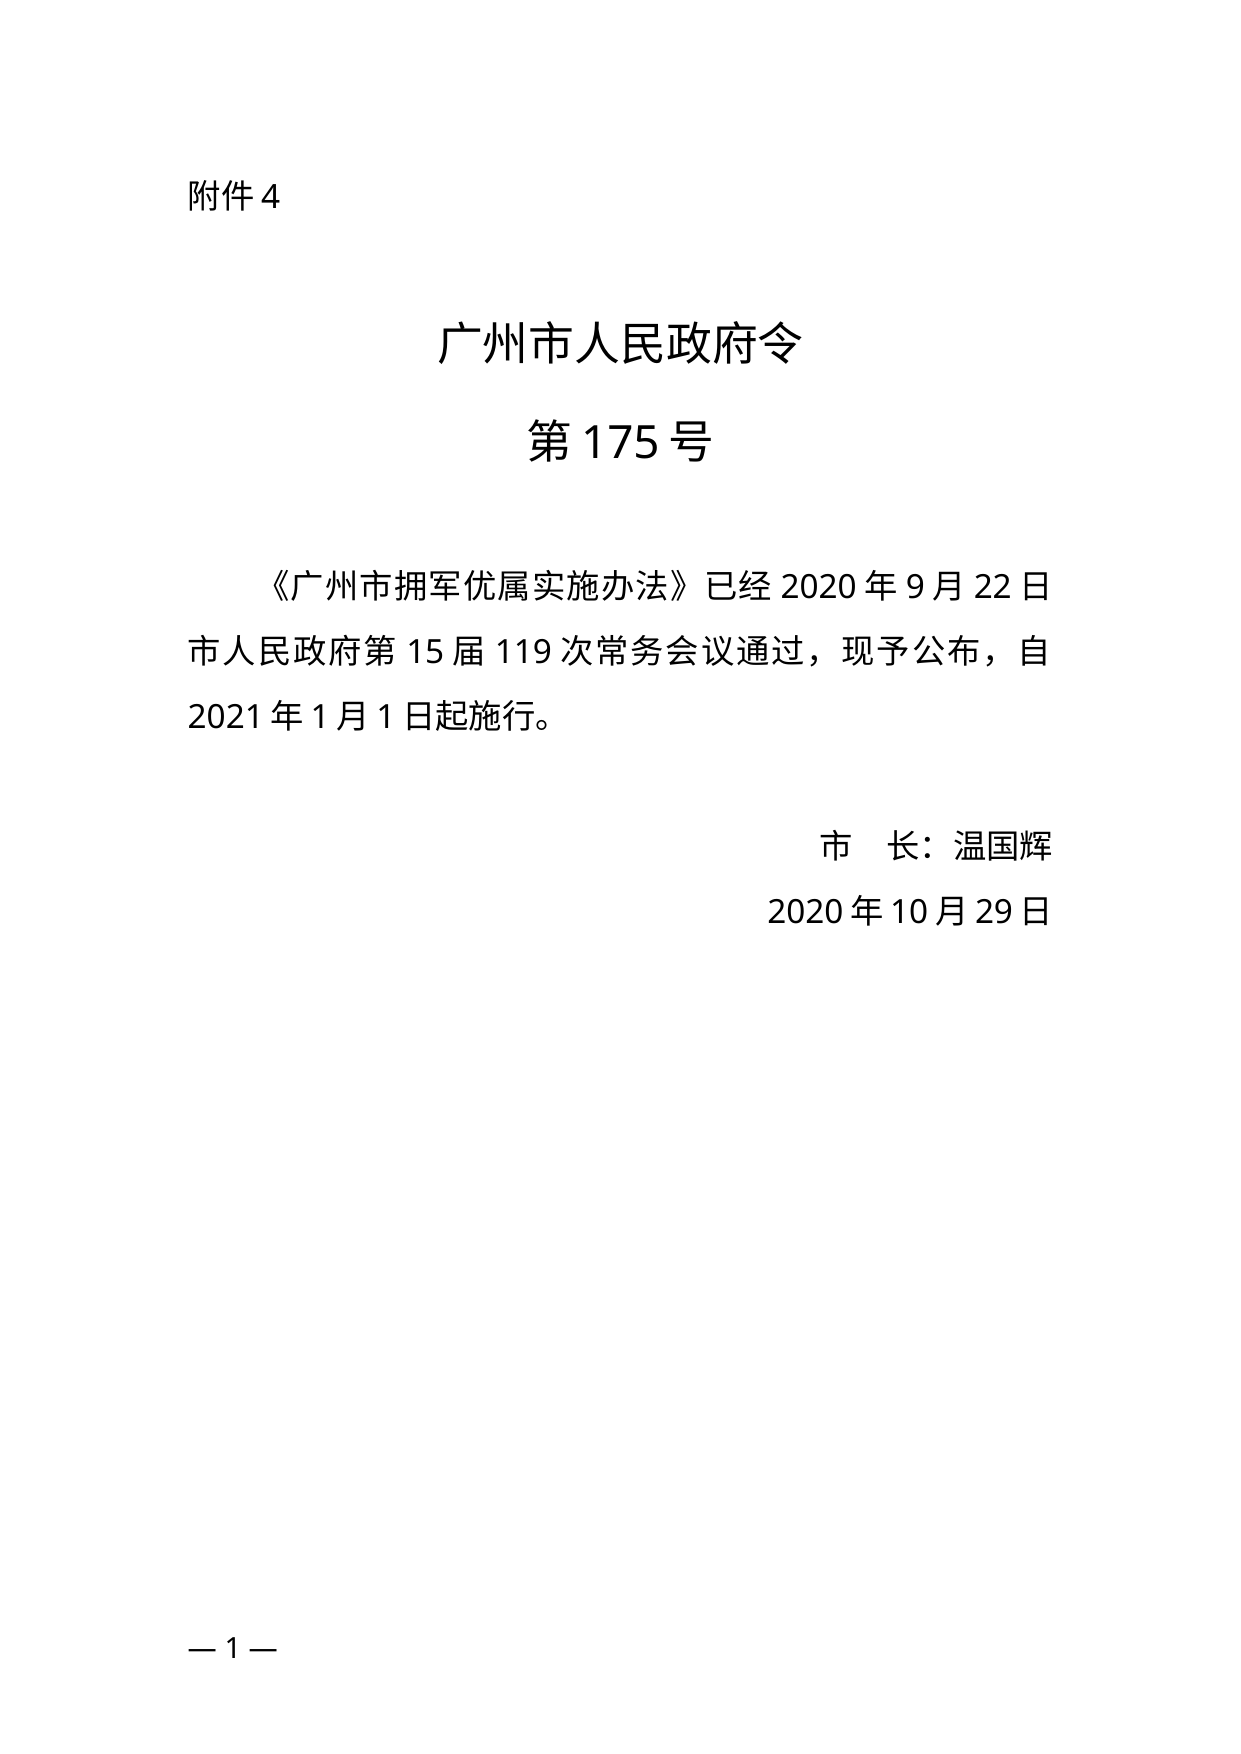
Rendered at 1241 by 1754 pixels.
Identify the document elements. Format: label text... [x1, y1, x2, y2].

text 市 长：温国辉 [187, 812, 1053, 877]
text 2020年10月29日 [187, 877, 1053, 942]
text 《广州市拥军优属实施办法》已经2020年9月22日市人民政府第15届119次常务会议通过，现予公布，自2021年1月1日起施行。 [187, 552, 1053, 747]
text 广州市人民政府令 [187, 292, 1053, 389]
subtitle 附件4 [187, 162, 1053, 227]
text 第175号 [187, 389, 1053, 487]
